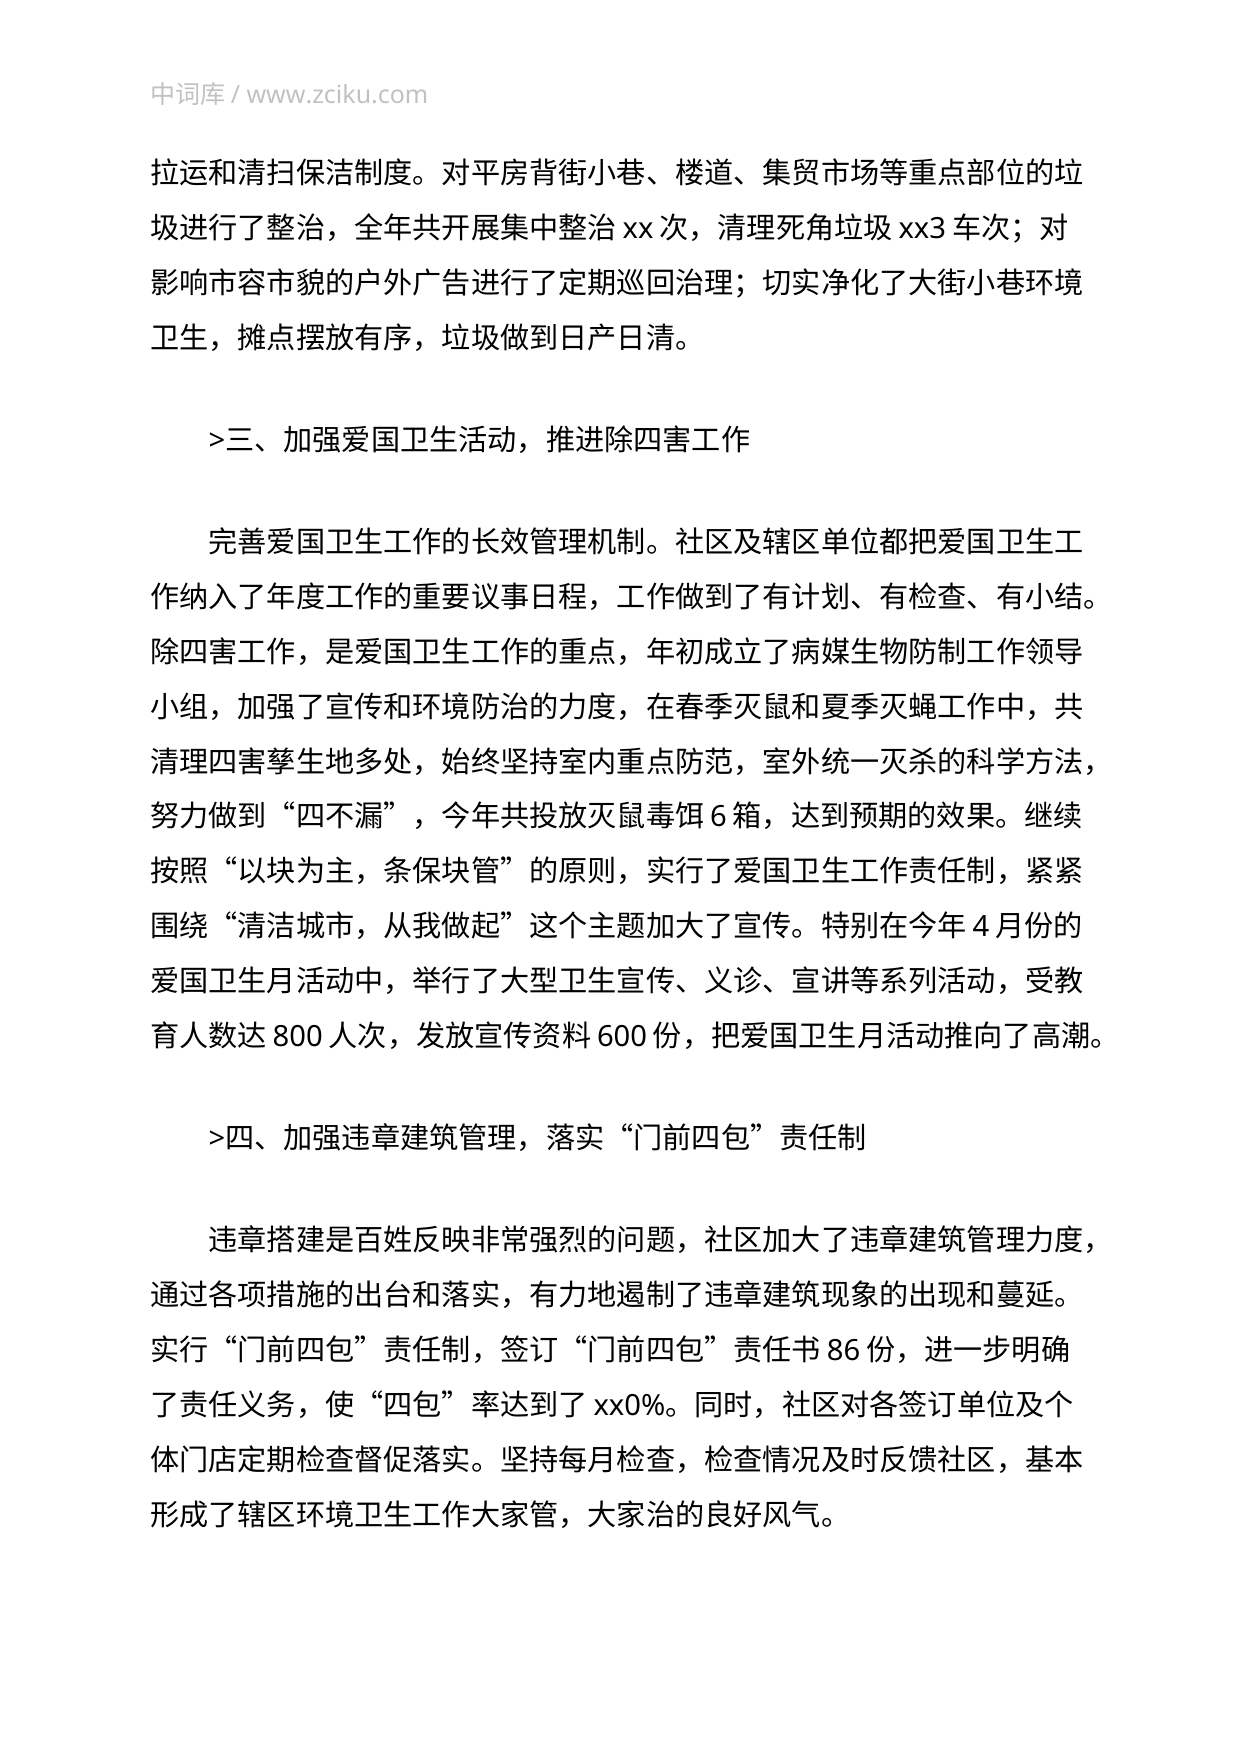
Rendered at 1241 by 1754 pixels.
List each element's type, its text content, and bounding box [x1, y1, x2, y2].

text 完善爱国卫生工作的长效管理机制。社区及辖区单位都把爱国卫生工作纳入了年度工作的重要议事日程，工作做到了有计划、有检查、有小结。除四害工作，是爱国卫生工作的重点，年初成立了病媒生物防制工作领导小组，加强了宣传和环境防治的力度，在春季灭鼠和夏季灭蝇工作中，共清理四害孳生地多处，始终坚持室内重点防范，室外统一灭杀的科学方法，努力做到“四不漏”，今年共投放灭鼠毒饵6箱，达到预期的效果。继续按照“以块为主，条保块管”的原则，实行了爱国卫生工作责任制，紧紧围绕“清洁城市，从我做起”这个主题加大了宣传。特别在今年4月份的爱国卫生月活动中，举行了大型卫生宣传、义诊、宣讲等系列活动，受教育人数达800人次，发放宣传资料600份，把爱国卫生月活动推向了高潮。 [150, 518, 1090, 1055]
text >四、加强违章建筑管理，落实“门前四包”责任制 [150, 1115, 1090, 1157]
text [150, 150, 1090, 357]
text 违章搭建是百姓反映非常强烈的问题，社区加大了违章建筑管理力度，通过各项措施的出台和落实，有力地遏制了违章建筑现象的出现和蔓延。实行“门前四包”责任制，签订“门前四包”责任书86份，进一步明确了责任义务，使“四包”率达到了xx0%。同时，社区对各签订单位及个体门店定期检查督促落实。坚持每月检查，检查情况及时反馈社区，基本形成了辖区环境卫生工作大家管，大家治的良好风气。 [150, 1217, 1090, 1534]
text >三、加强爱国卫生活动，推进除四害工作 [150, 417, 1090, 459]
